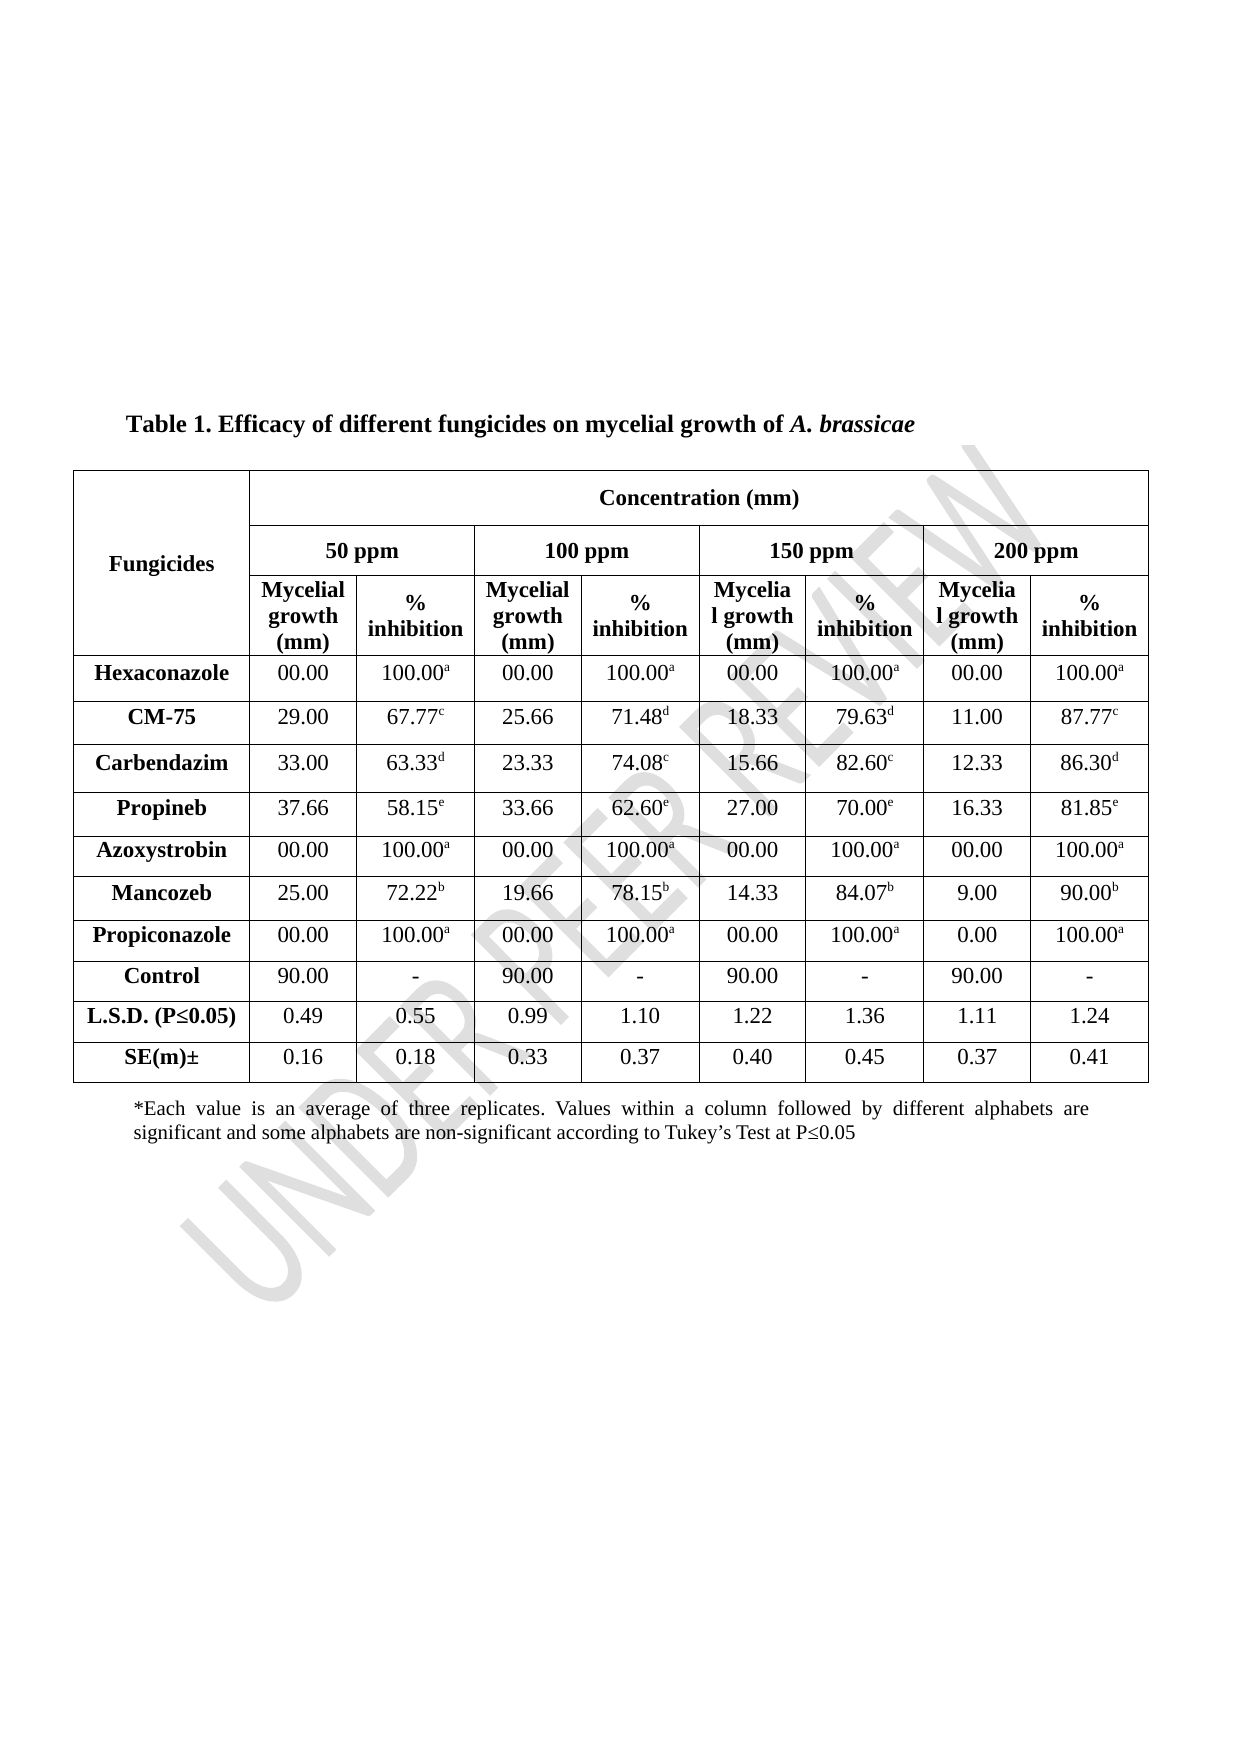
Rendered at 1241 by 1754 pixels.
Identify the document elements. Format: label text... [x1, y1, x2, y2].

table_cell 16.33 [924, 793, 1030, 836]
table_cell 00.00 [924, 656, 1030, 701]
table_cell 100 ppm [475, 526, 699, 575]
table_cell 19.66 [475, 877, 581, 920]
table_cell SE(m)± [74, 1043, 249, 1082]
table_cell 90.00 [700, 962, 805, 1001]
table_cell 50 ppm [250, 526, 474, 575]
table_cell - [582, 962, 699, 1001]
table_cell 0.41 [1031, 1043, 1148, 1082]
table_cell 81.85e [1031, 793, 1148, 836]
table_cell 0.16 [250, 1043, 356, 1082]
table_cell 100.00a [806, 837, 923, 876]
table_cell % inhibition [357, 576, 474, 655]
table_cell CM-75 [74, 702, 249, 744]
table_cell 100.00a [357, 837, 474, 876]
table_cell 00.00 [924, 837, 1030, 876]
table_cell 100.00a [582, 921, 699, 961]
table_cell 0.40 [700, 1043, 805, 1082]
table_cell 14.33 [700, 877, 805, 920]
table_cell 100.00a [357, 921, 474, 961]
table_header Concentration (mm) [250, 471, 1148, 524]
table_cell 100.00a [357, 656, 474, 701]
table_cell 74.08c [582, 745, 699, 792]
table_cell Propiconazole [74, 921, 249, 961]
table_cell Mancozeb [74, 877, 249, 920]
table_cell 0.49 [250, 1002, 356, 1042]
table_cell 00.00 [700, 656, 805, 701]
table_cell 72.22b [357, 877, 474, 920]
table_cell 0.18 [357, 1043, 474, 1082]
table_cell 1.22 [700, 1002, 805, 1042]
table_cell 150 ppm [700, 526, 923, 575]
table_cell 100.00a [1031, 656, 1148, 701]
table_cell Control [74, 962, 249, 1001]
table_cell 0.99 [475, 1002, 581, 1042]
table_cell 00.00 [475, 921, 581, 961]
table_cell % inhibition [582, 576, 699, 655]
table_cell 1.11 [924, 1002, 1030, 1042]
table_cell 11.00 [924, 702, 1030, 744]
table_cell 90.00 [475, 962, 581, 1001]
table_cell 67.77c [357, 702, 474, 744]
table_cell 84.07b [806, 877, 923, 920]
table_cell 25.66 [475, 702, 581, 744]
table_cell Propineb [74, 793, 249, 836]
table_cell 100.00a [1031, 837, 1148, 876]
table_cell - [357, 962, 474, 1001]
table_cell 90.00 [250, 962, 356, 1001]
table_cell % inhibition [1031, 576, 1148, 655]
table_cell 33.66 [475, 793, 581, 836]
table_cell 23.33 [475, 745, 581, 792]
table_cell 12.33 [924, 745, 1030, 792]
table_cell 100.00a [582, 837, 699, 876]
table_cell 100.00a [582, 656, 699, 701]
table_cell 00.00 [250, 921, 356, 961]
table_cell 62.60e [582, 793, 699, 836]
table_header Fungicides [74, 471, 249, 655]
table_cell 90.00 [924, 962, 1030, 1001]
table_cell Mycelial growth (mm) [700, 576, 805, 655]
table_cell 63.33d [357, 745, 474, 792]
table_cell 58.15e [357, 793, 474, 836]
table_cell 70.00e [806, 793, 923, 836]
table_cell 00.00 [475, 837, 581, 876]
table_cell 15.66 [700, 745, 805, 792]
table_cell 71.48d [582, 702, 699, 744]
table_cell Azoxystrobin [74, 837, 249, 876]
table_cell 79.63d [806, 702, 923, 744]
table_cell Mycelial growth (mm) [475, 576, 581, 655]
table_cell 82.60c [806, 745, 923, 792]
table_cell - [806, 962, 923, 1001]
table_cell Mycelial growth (mm) [250, 576, 356, 655]
table_cell 0.00 [924, 921, 1030, 961]
table_cell 0.37 [924, 1043, 1030, 1082]
table_cell - [1031, 962, 1148, 1001]
table_cell L.S.D. (P≤0.05) [74, 1002, 249, 1042]
table_cell 200 ppm [924, 526, 1148, 575]
table_cell 100.00a [1031, 921, 1148, 961]
table_cell 0.33 [475, 1043, 581, 1082]
table_cell 00.00 [700, 921, 805, 961]
table_cell 00.00 [475, 656, 581, 701]
table_cell 1.36 [806, 1002, 923, 1042]
table_cell 90.00b [1031, 877, 1148, 920]
table_cell 0.55 [357, 1002, 474, 1042]
table_cell 100.00a [806, 921, 923, 961]
table_cell 25.00 [250, 877, 356, 920]
table_cell 00.00 [250, 837, 356, 876]
table_cell 100.00a [806, 656, 923, 701]
table_cell 29.00 [250, 702, 356, 744]
table_cell % inhibition [806, 576, 923, 655]
table_cell 37.66 [250, 793, 356, 836]
table_cell 87.77c [1031, 702, 1148, 744]
table_cell 18.33 [700, 702, 805, 744]
table_cell Hexaconazole [74, 656, 249, 701]
table_cell 00.00 [700, 837, 805, 876]
table_cell 9.00 [924, 877, 1030, 920]
table_cell Mycelial growth (mm) [924, 576, 1030, 655]
table_cell 0.37 [582, 1043, 699, 1082]
table_cell 1.10 [582, 1002, 699, 1042]
table_cell 86.30d [1031, 745, 1148, 792]
table_cell 1.24 [1031, 1002, 1148, 1042]
table_cell 00.00 [250, 656, 356, 701]
table_cell 0.45 [806, 1043, 923, 1082]
table_cell Carbendazim [74, 745, 249, 792]
table_cell 78.15b [582, 877, 699, 920]
table_cell 27.00 [700, 793, 805, 836]
table_cell 33.00 [250, 745, 356, 792]
